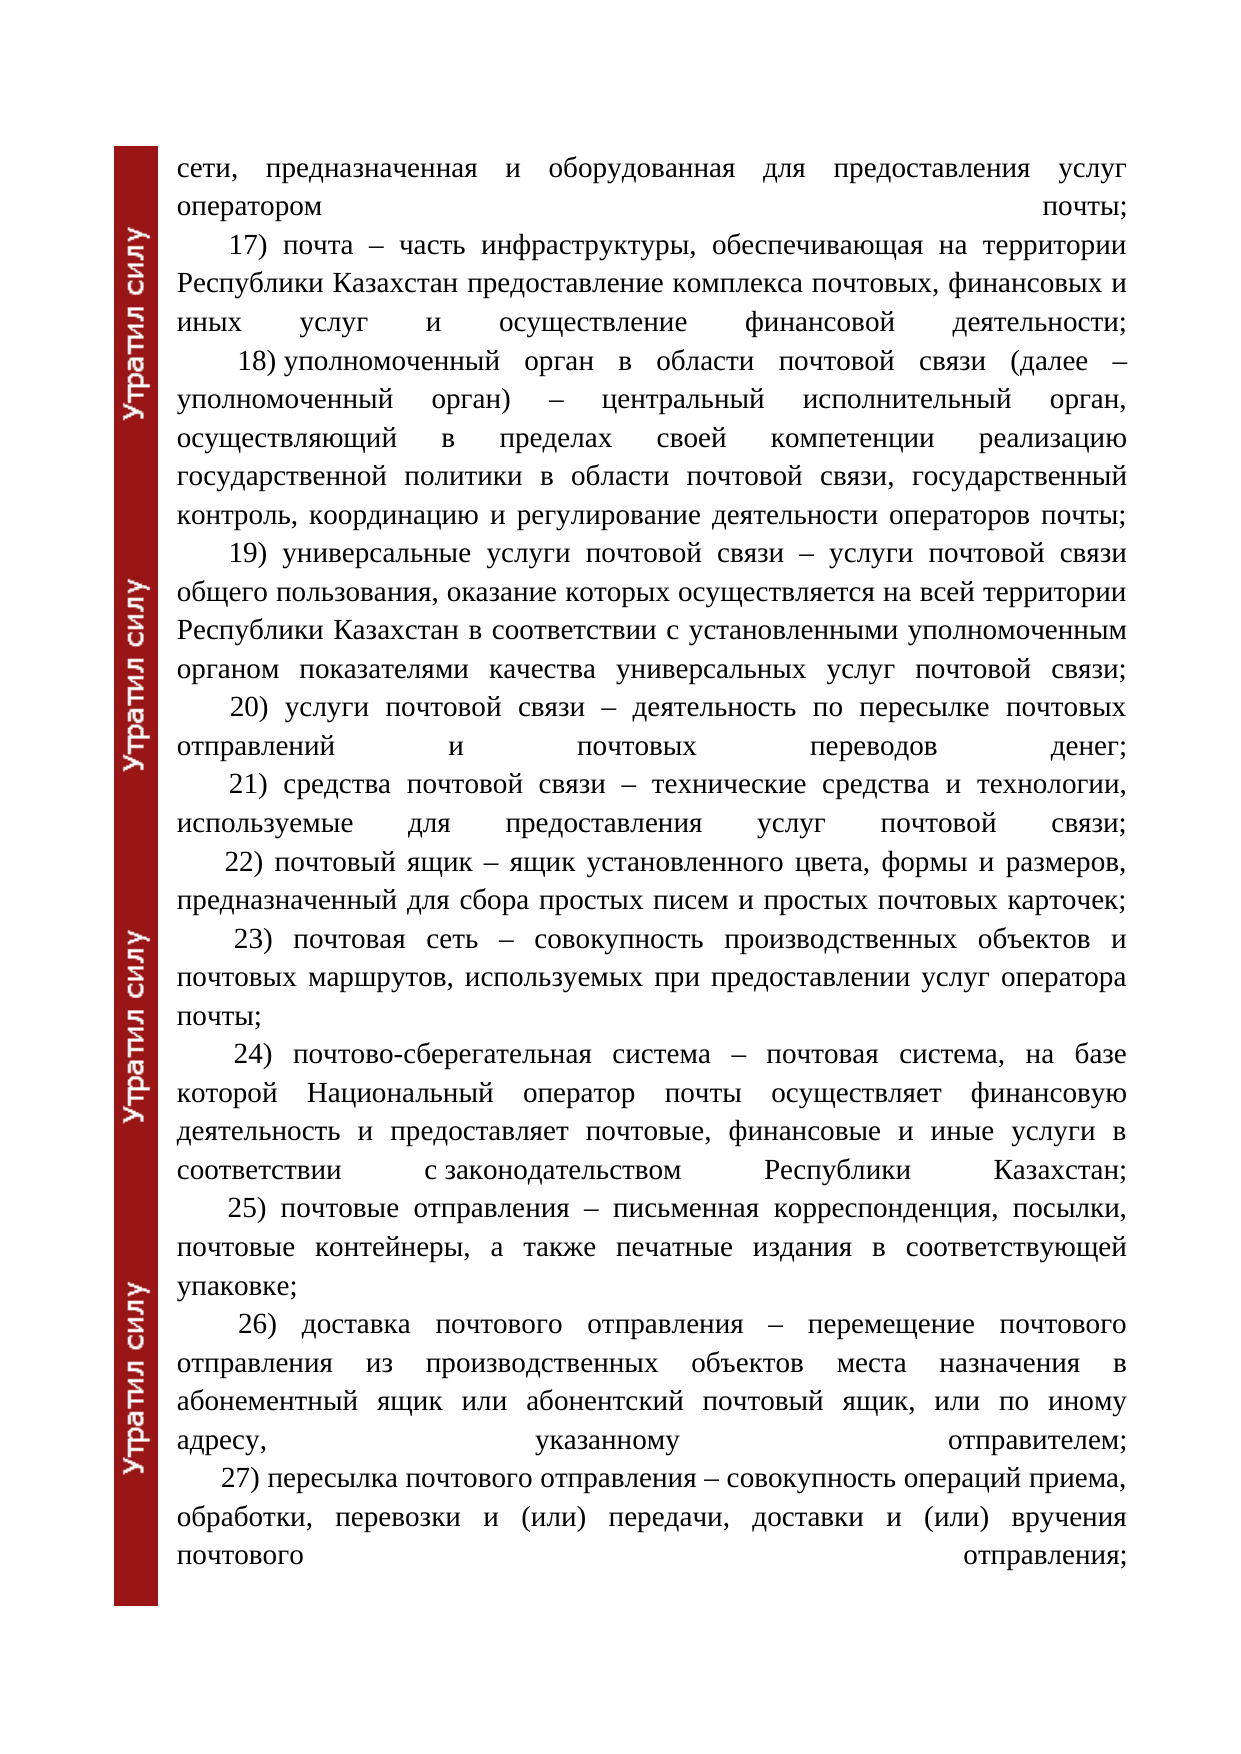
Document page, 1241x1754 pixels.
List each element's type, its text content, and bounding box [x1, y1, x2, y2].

picture [114, 146, 158, 150]
picture [114, 1571, 158, 1606]
